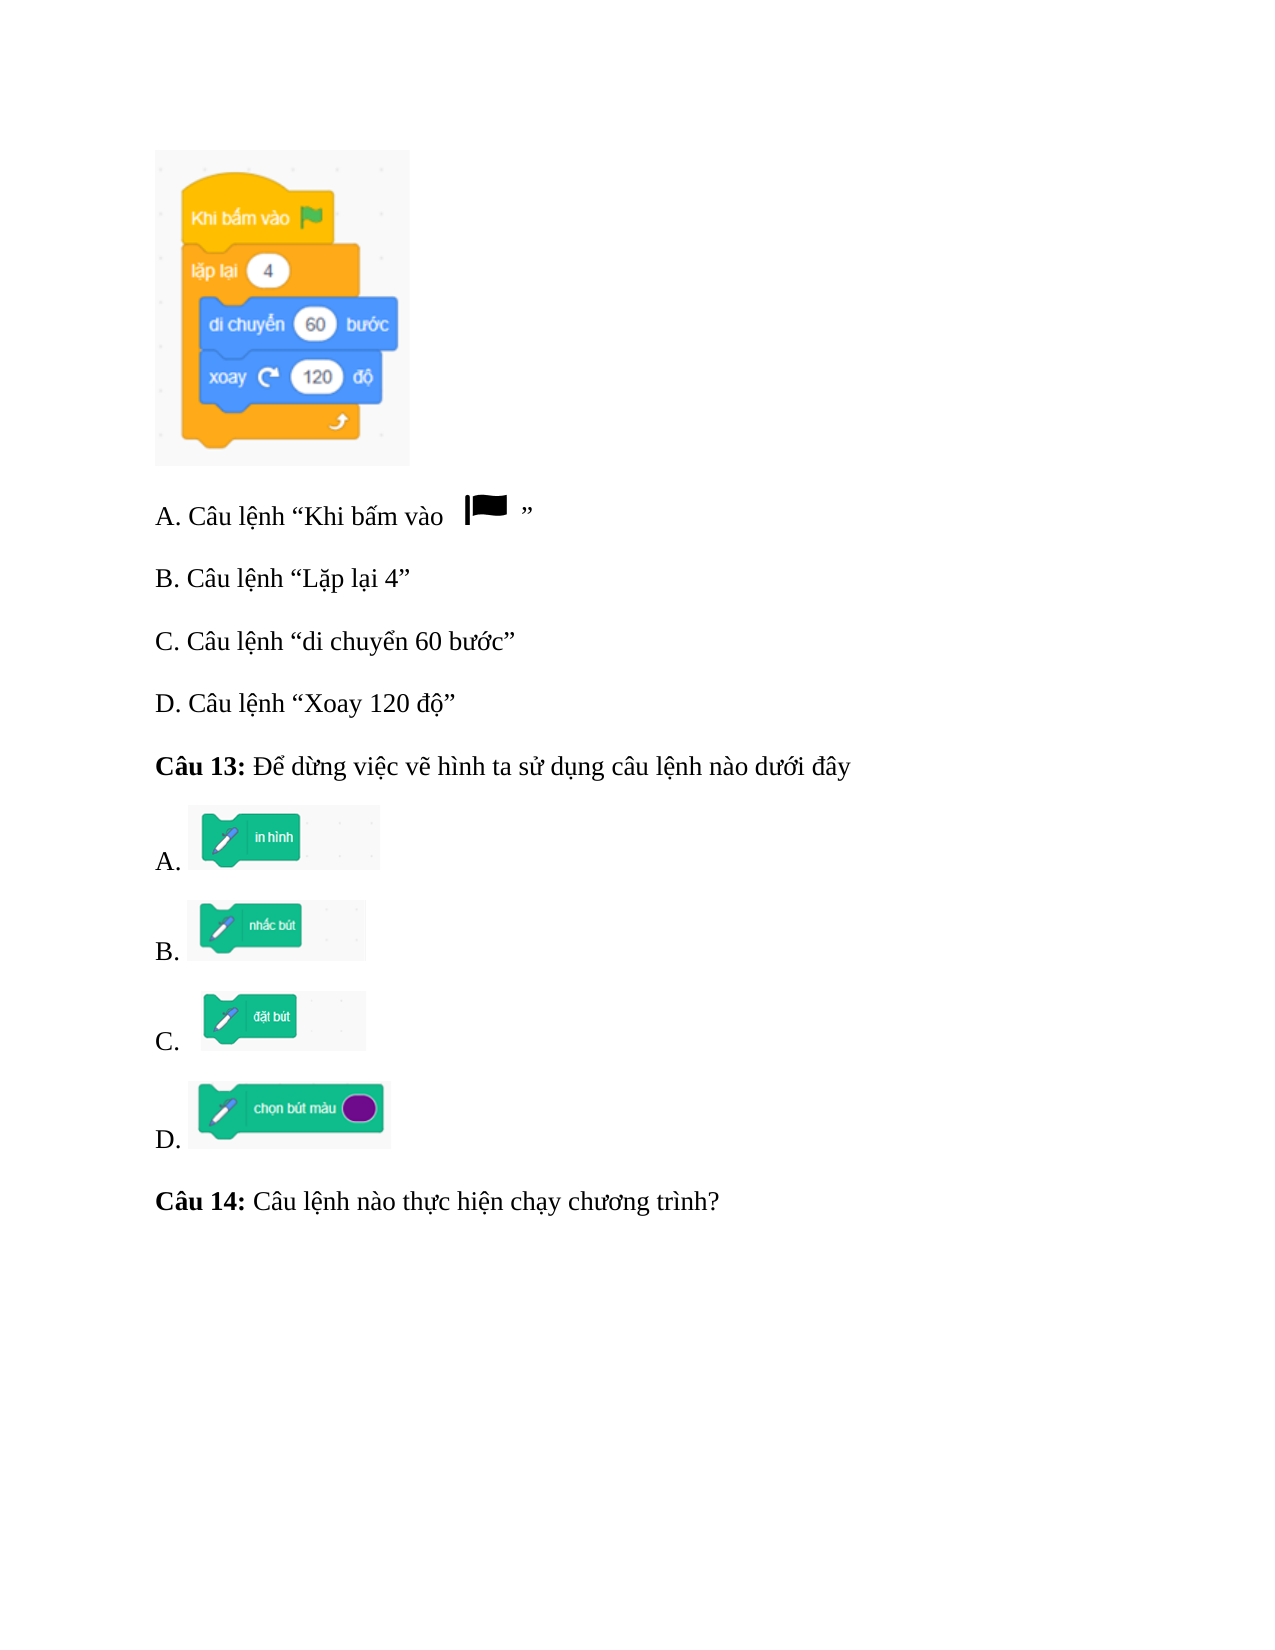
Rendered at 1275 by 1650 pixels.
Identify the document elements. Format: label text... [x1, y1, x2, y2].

picture [155, 150, 410, 466]
text A. [155, 806, 1120, 876]
text B. Câu lệnh “Lặp lại 4” [155, 556, 1120, 593]
picture [188, 1081, 392, 1149]
text Câu 13: Để dừng việc vẽ hình ta sử dụng câu lệnh nào dưới đây [155, 743, 1120, 781]
text Câu 14: Câu lệnh nào thực hiện chạy chương trình? [155, 1179, 1120, 1217]
picture [188, 805, 381, 870]
picture [450, 490, 521, 525]
text C. Câu lệnh “di chuyển 60 bước” [155, 618, 1120, 656]
picture [186, 900, 367, 961]
picture [186, 991, 367, 1051]
text B. [155, 901, 1120, 966]
text D. [155, 1081, 1120, 1154]
text D. Câu lệnh “Xoay 120 độ” [155, 681, 1120, 718]
text C. [155, 991, 1120, 1056]
text A. Câu lệnh “Khi bấm vào ” [155, 491, 1120, 531]
